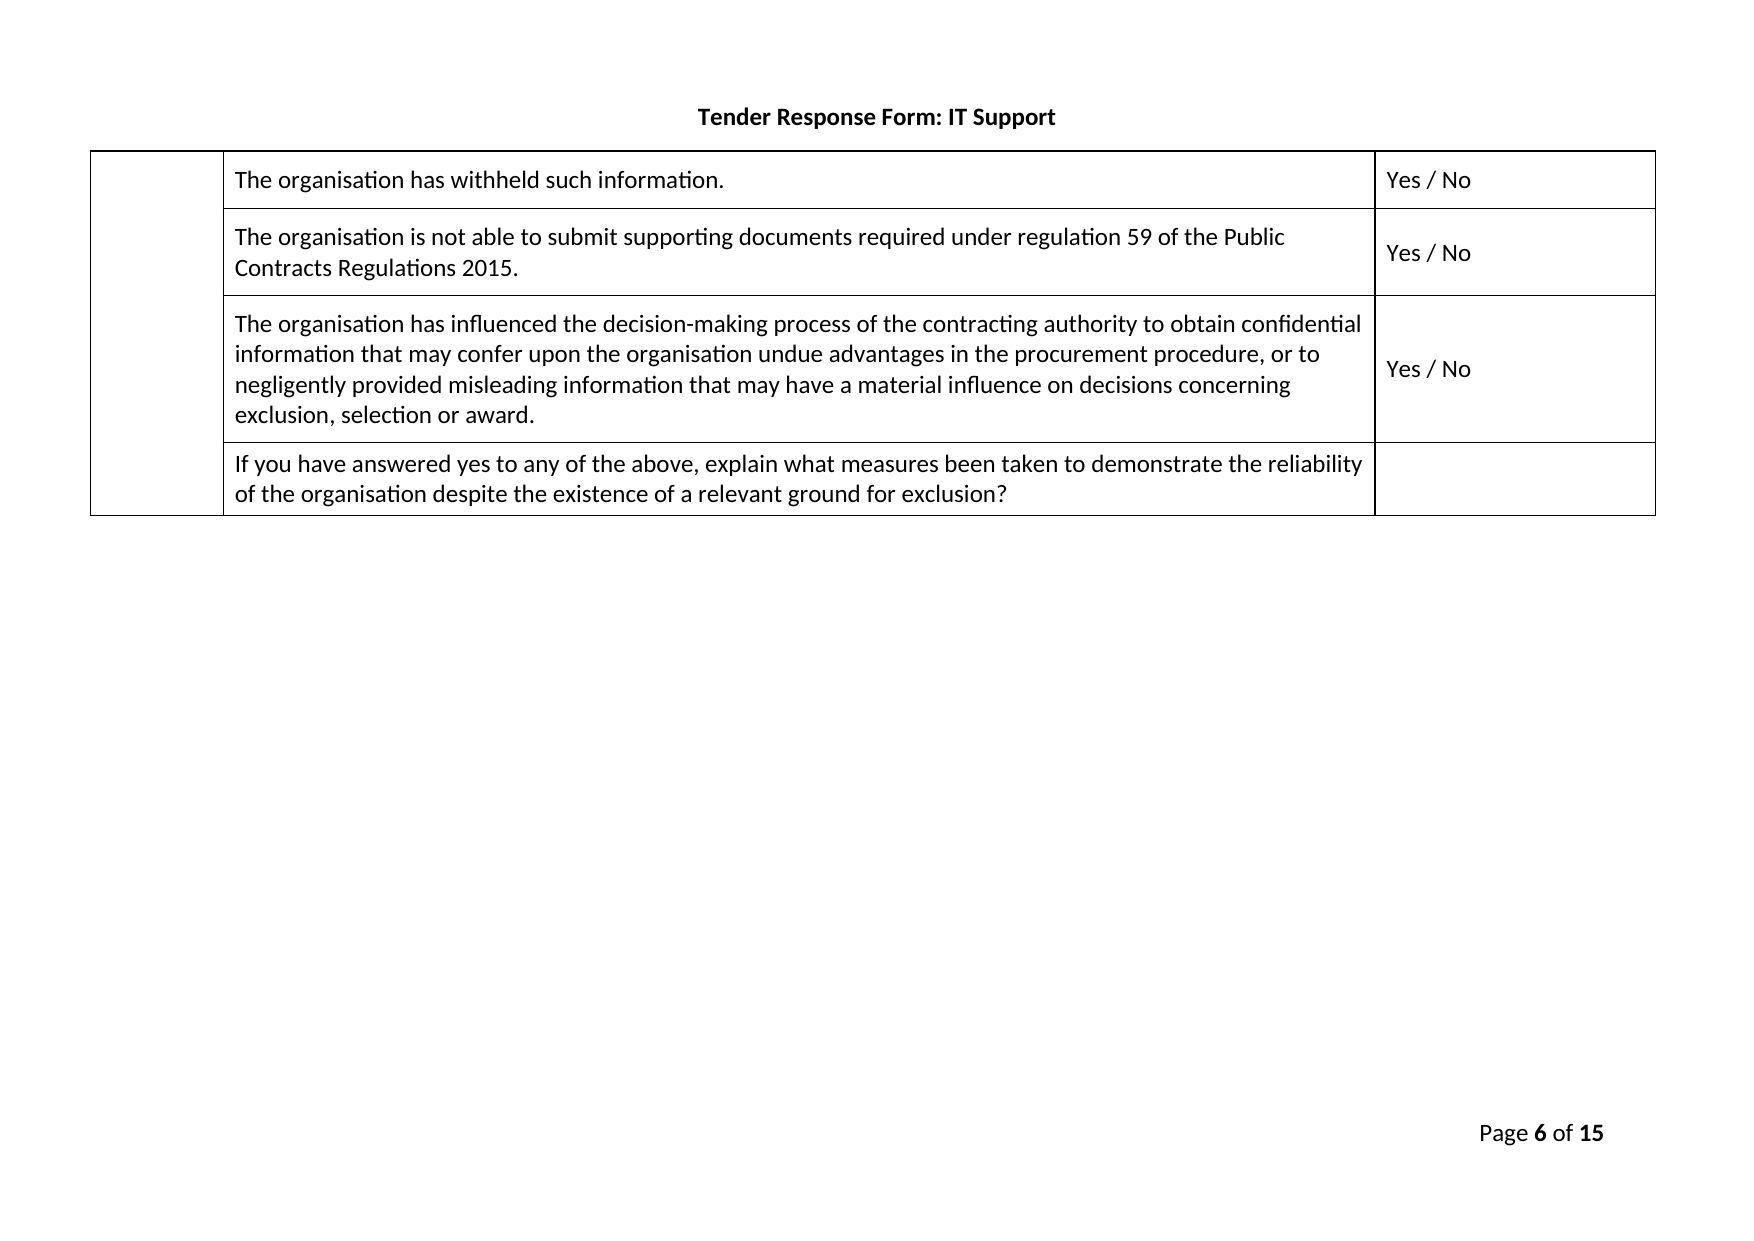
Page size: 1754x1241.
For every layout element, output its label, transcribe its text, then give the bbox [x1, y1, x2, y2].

table_cell If you have answered yes to any of the above, explain what measures been taken to demonstrate the reliability of the organisation despite the existence of a relevant ground for exclusion? [224, 443, 1374, 514]
table_cell Yes / No [1376, 296, 1655, 441]
table_cell The organisation has withheld such information. [224, 152, 1374, 208]
table_cell Yes / No [1376, 209, 1655, 295]
table_cell The organisation has influenced the decision-making process of the contracting authority to obtain confidential information that may confer upon the organisation undue advantages in the procurement procedure, or to negligently provided misleading information that may have a material influence on decisions concerning exclusion, selection or award. [224, 296, 1374, 441]
table_cell The organisation is not able to submit supporting documents required under regulation 59 of the Public Contracts Regulations 2015. [224, 209, 1374, 295]
table_cell [1376, 443, 1655, 514]
table_cell Yes / No [1376, 152, 1655, 208]
